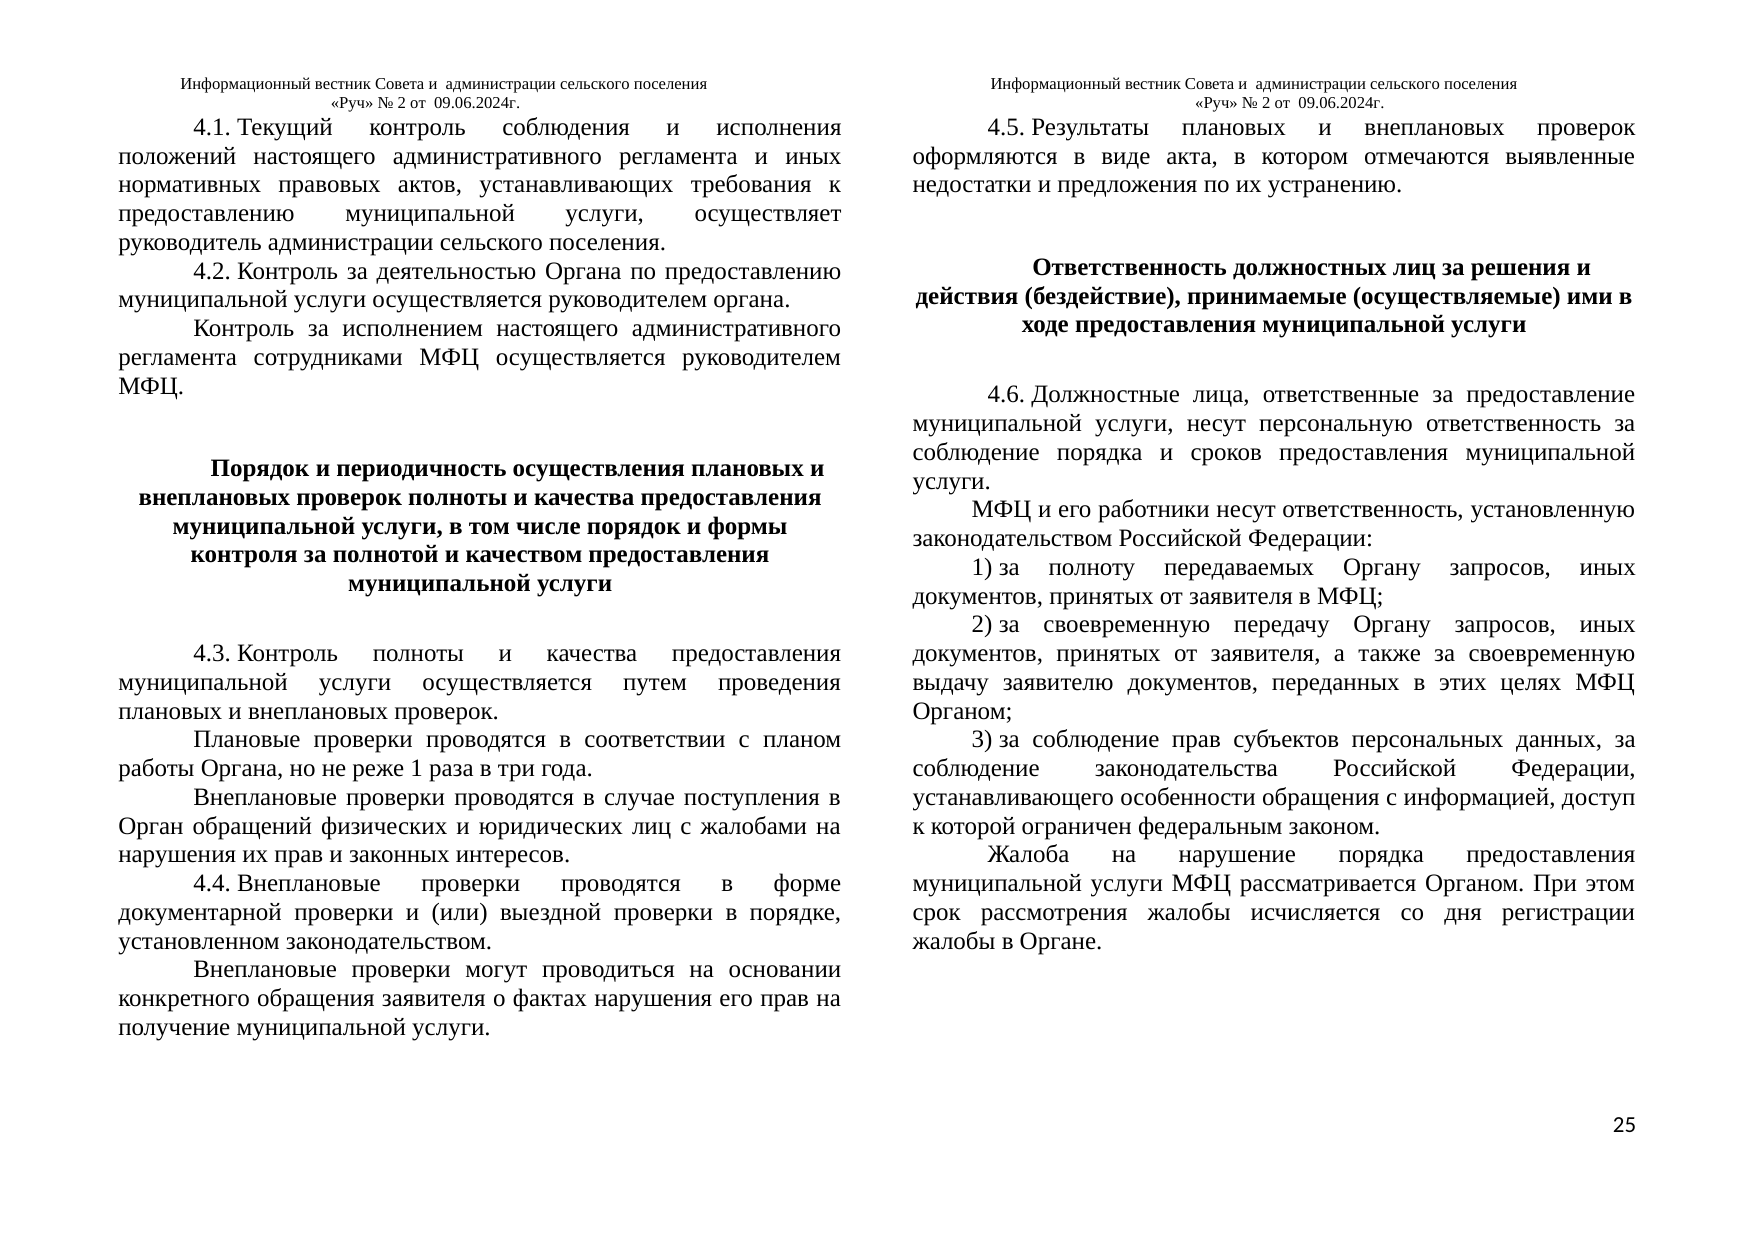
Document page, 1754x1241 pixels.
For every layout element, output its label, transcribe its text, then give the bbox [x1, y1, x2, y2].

text 1) за полноту передаваемых Органу запросов, иных документов, принятых от заявителя в МФЦ; [912, 552, 1636, 609]
text 4.2. Контроль за деятельностью Органа по предоставлению муниципальной услуги осуществляется руководителем органа. [118, 256, 842, 313]
text Жалоба на нарушение порядка предоставления муниципальной услуги МФЦ рассматривается Органом. При этом срок рассмотрения жалобы исчисляется со дня регистрации жалобы в Органе. [912, 839, 1636, 954]
text 4.3. Контроль полноты и качества предоставления муниципальной услуги осуществляется путем проведения плановых и внеплановых проверок. [118, 638, 842, 724]
text Порядок и периодичность осуществления плановых и внеплановых проверок полноты и качества предоставления муниципальной услуги, в том числе порядок и формы контроля за полнотой и качеством предоставления муниципальной услуги [118, 453, 842, 597]
text Ответственность должностных лиц за решения и действия (бездействие), принимаемые (осуществляемые) ими в ходе предоставления муниципальной услуги [912, 252, 1636, 338]
text 4.6. Должностные лица, ответственные за предоставление муниципальной услуги, несут персональную ответственность за соблюдение порядка и сроков предоставления муниципальной услуги. [912, 379, 1636, 494]
text Внеплановые проверки проводятся в случае поступления в Орган обращений физических и юридических лиц с жалобами на нарушения их прав и законных интересов. [118, 782, 842, 868]
text МФЦ и его работники несут ответственность, установленную законодательством Российской Федерации: [912, 494, 1636, 552]
text 3) за соблюдение прав субъектов персональных данных, за соблюдение законодательства Российской Федерации, устанавливающего особенности обращения с информацией, доступ к которой ограничен федеральным законом. [912, 724, 1636, 839]
text 4.4. Внеплановые проверки проводятся в форме документарной проверки и (или) выездной проверки в порядке, установленном законодательством. [118, 868, 842, 954]
text Плановые проверки проводятся в соответствии с планом работы Органа, но не реже 1 раза в три года. [118, 724, 842, 782]
text 2) за своевременную передачу Органу запросов, иных документов, принятых от заявителя, а также за своевременную выдачу заявителю документов, переданных в этих целях МФЦ Органом; [912, 609, 1636, 724]
text Внеплановые проверки могут проводиться на основании конкретного обращения заявителя о фактах нарушения его прав на получение муниципальной услуги. [118, 954, 842, 1041]
text Контроль за исполнением настоящего административного регламента сотрудниками МФЦ осуществляется руководителем МФЦ. [118, 313, 842, 399]
text 4.5. Результаты плановых и внеплановых проверок оформляются в виде акта, в котором отмечаются выявленные недостатки и предложения по их устранению. [912, 112, 1636, 198]
text 4.1. Текущий контроль соблюдения и исполнения положений настоящего административного регламента и иных нормативных правовых актов, устанавливающих требования к предоставлению муниципальной услуги, осуществляет руководитель администрации сельского поселения. [118, 112, 842, 256]
